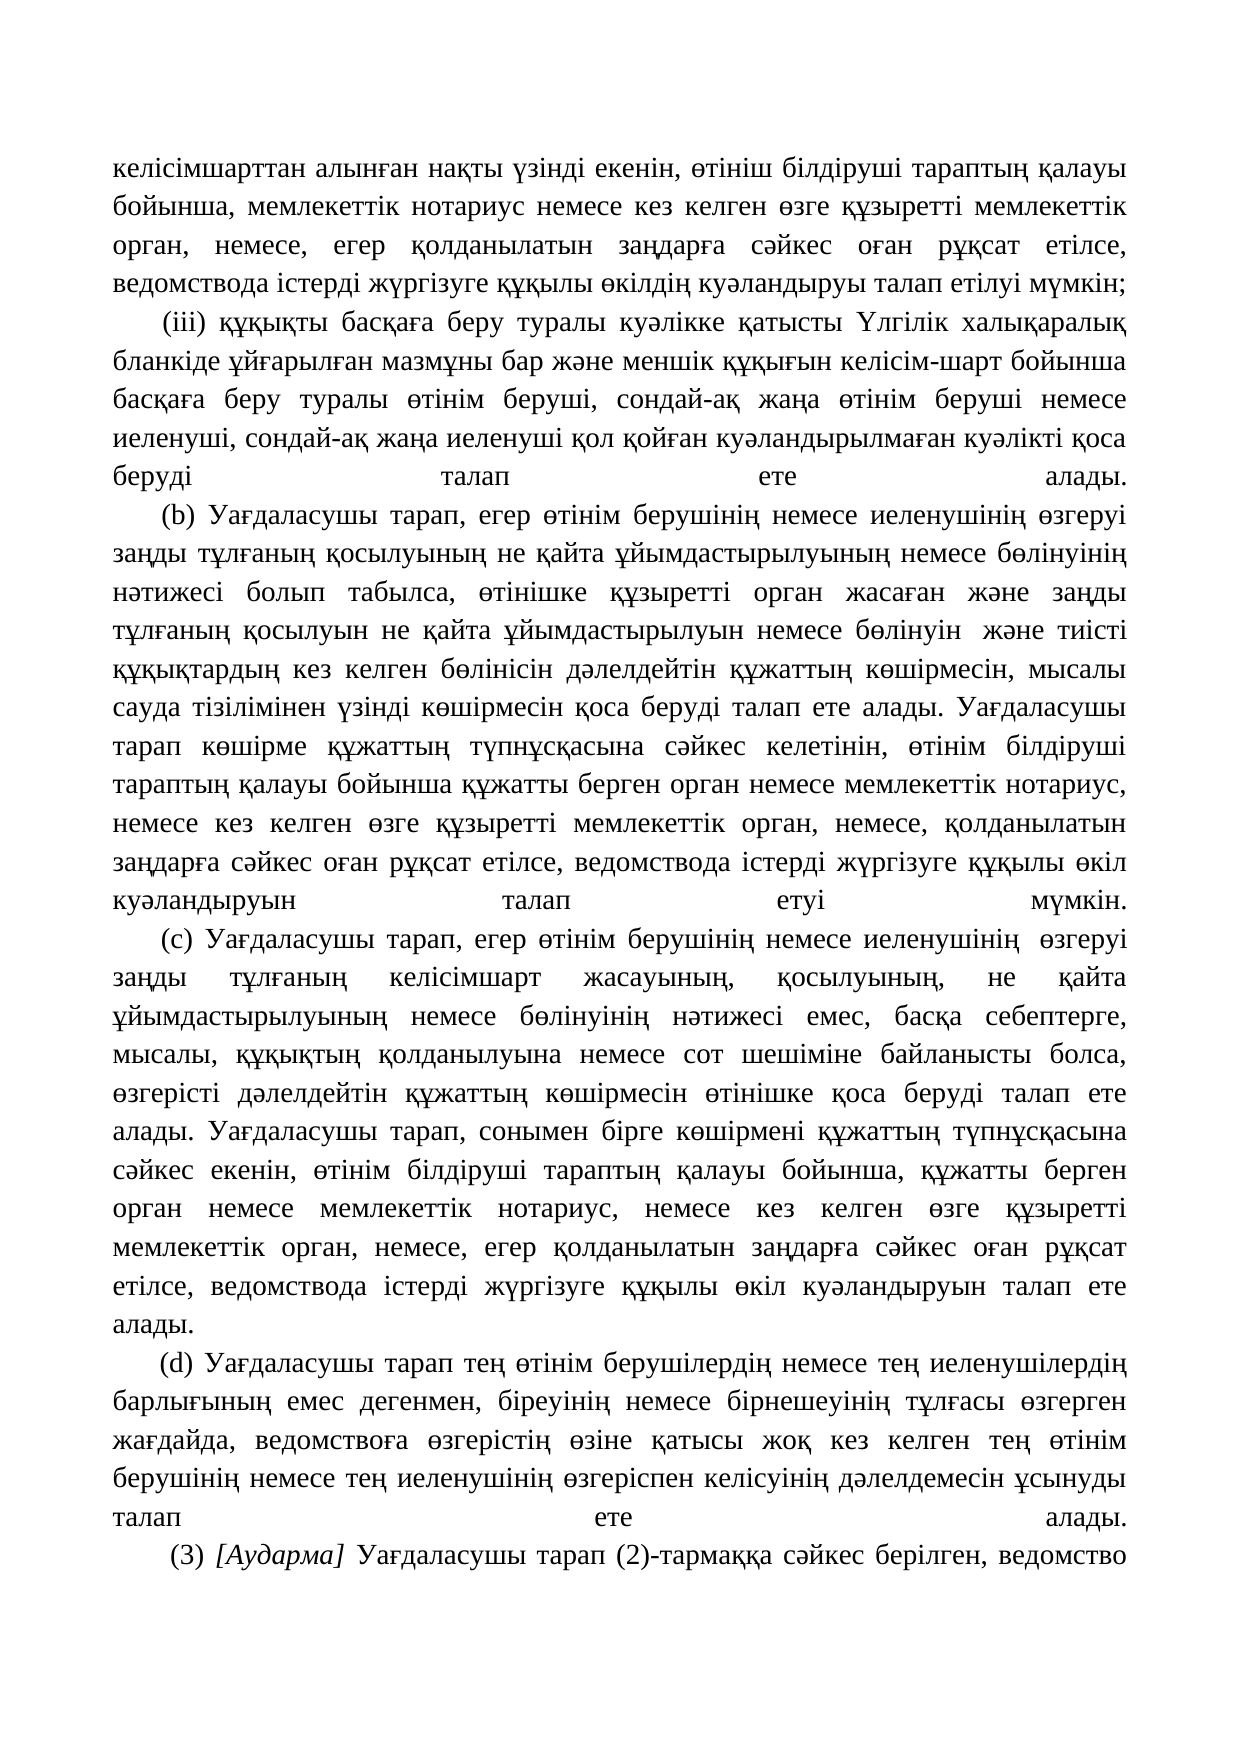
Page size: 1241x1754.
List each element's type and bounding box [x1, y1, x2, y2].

text [112, 150, 1128, 1571]
